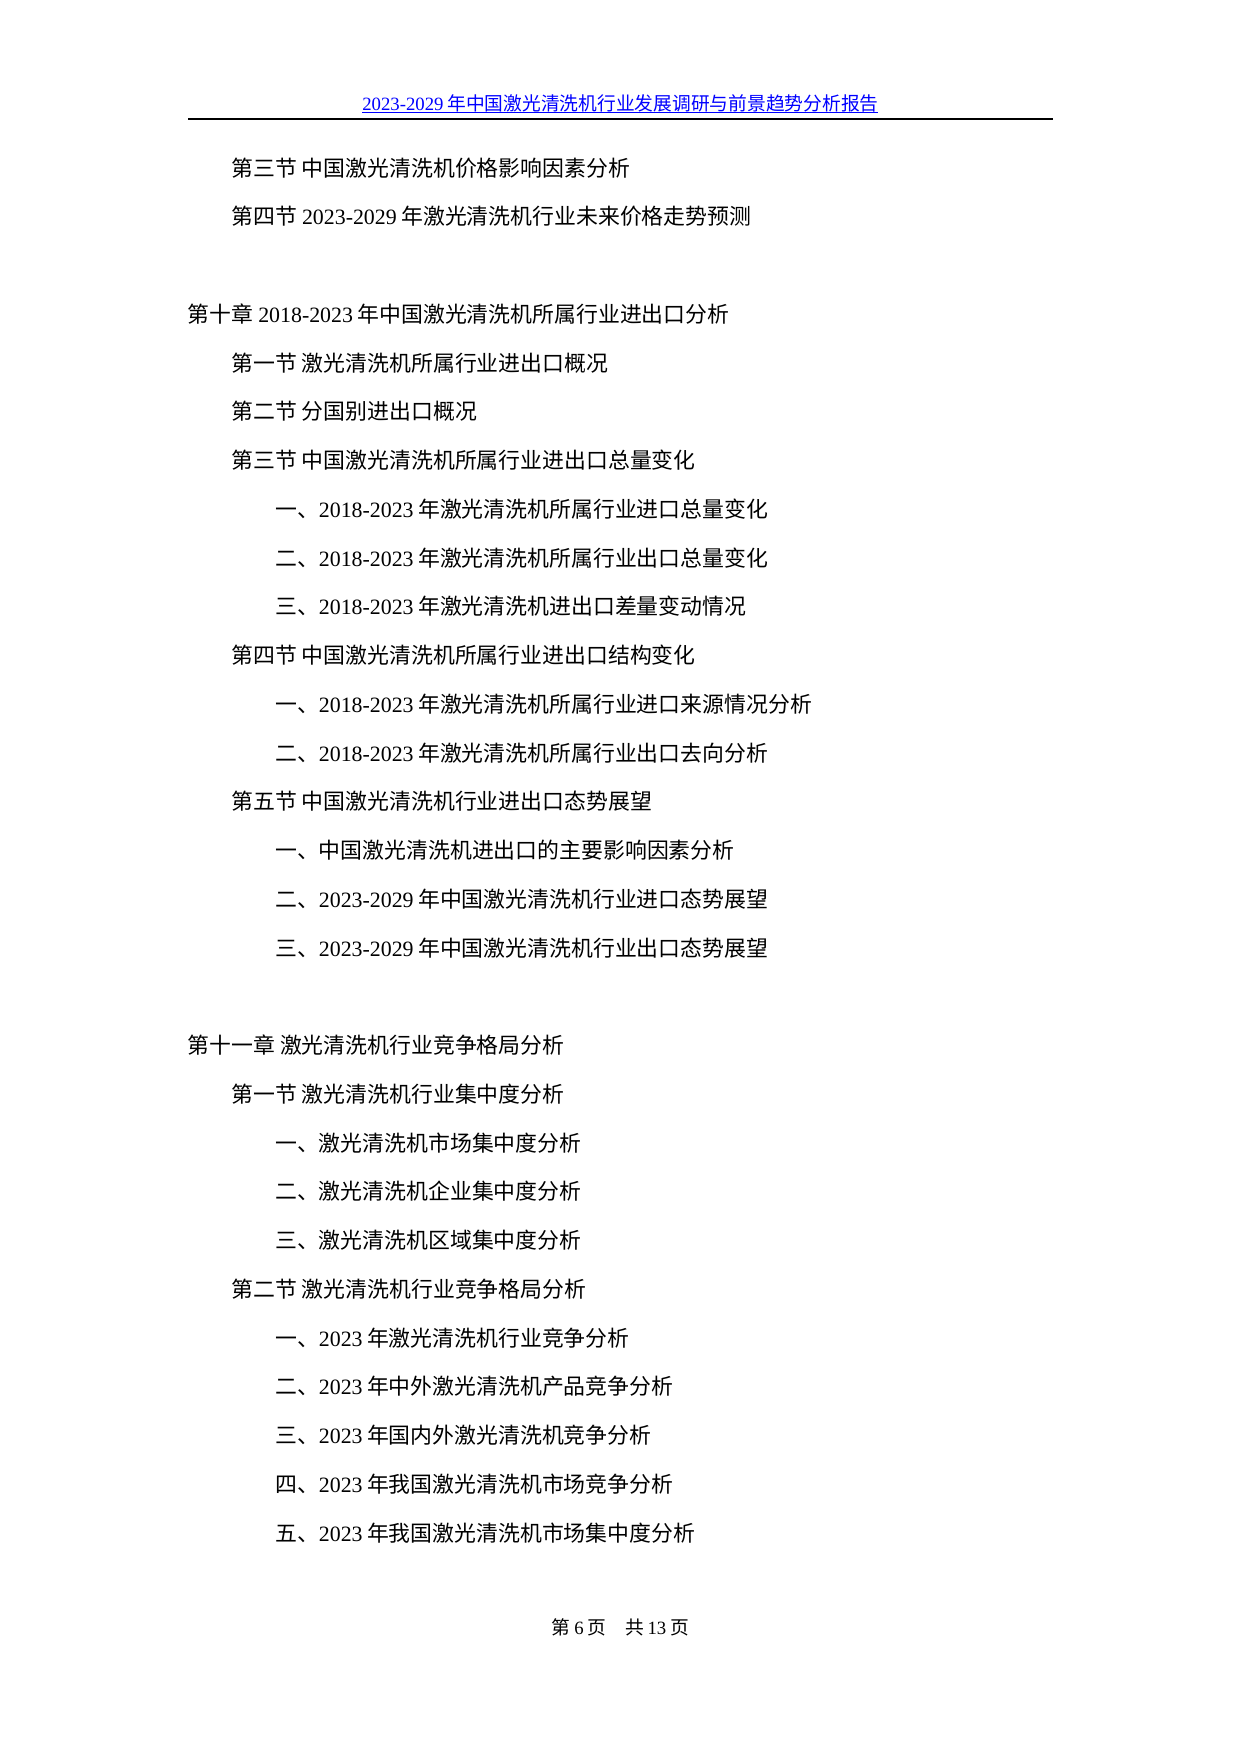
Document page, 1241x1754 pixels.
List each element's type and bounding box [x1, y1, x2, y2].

text [187, 150, 1053, 1548]
